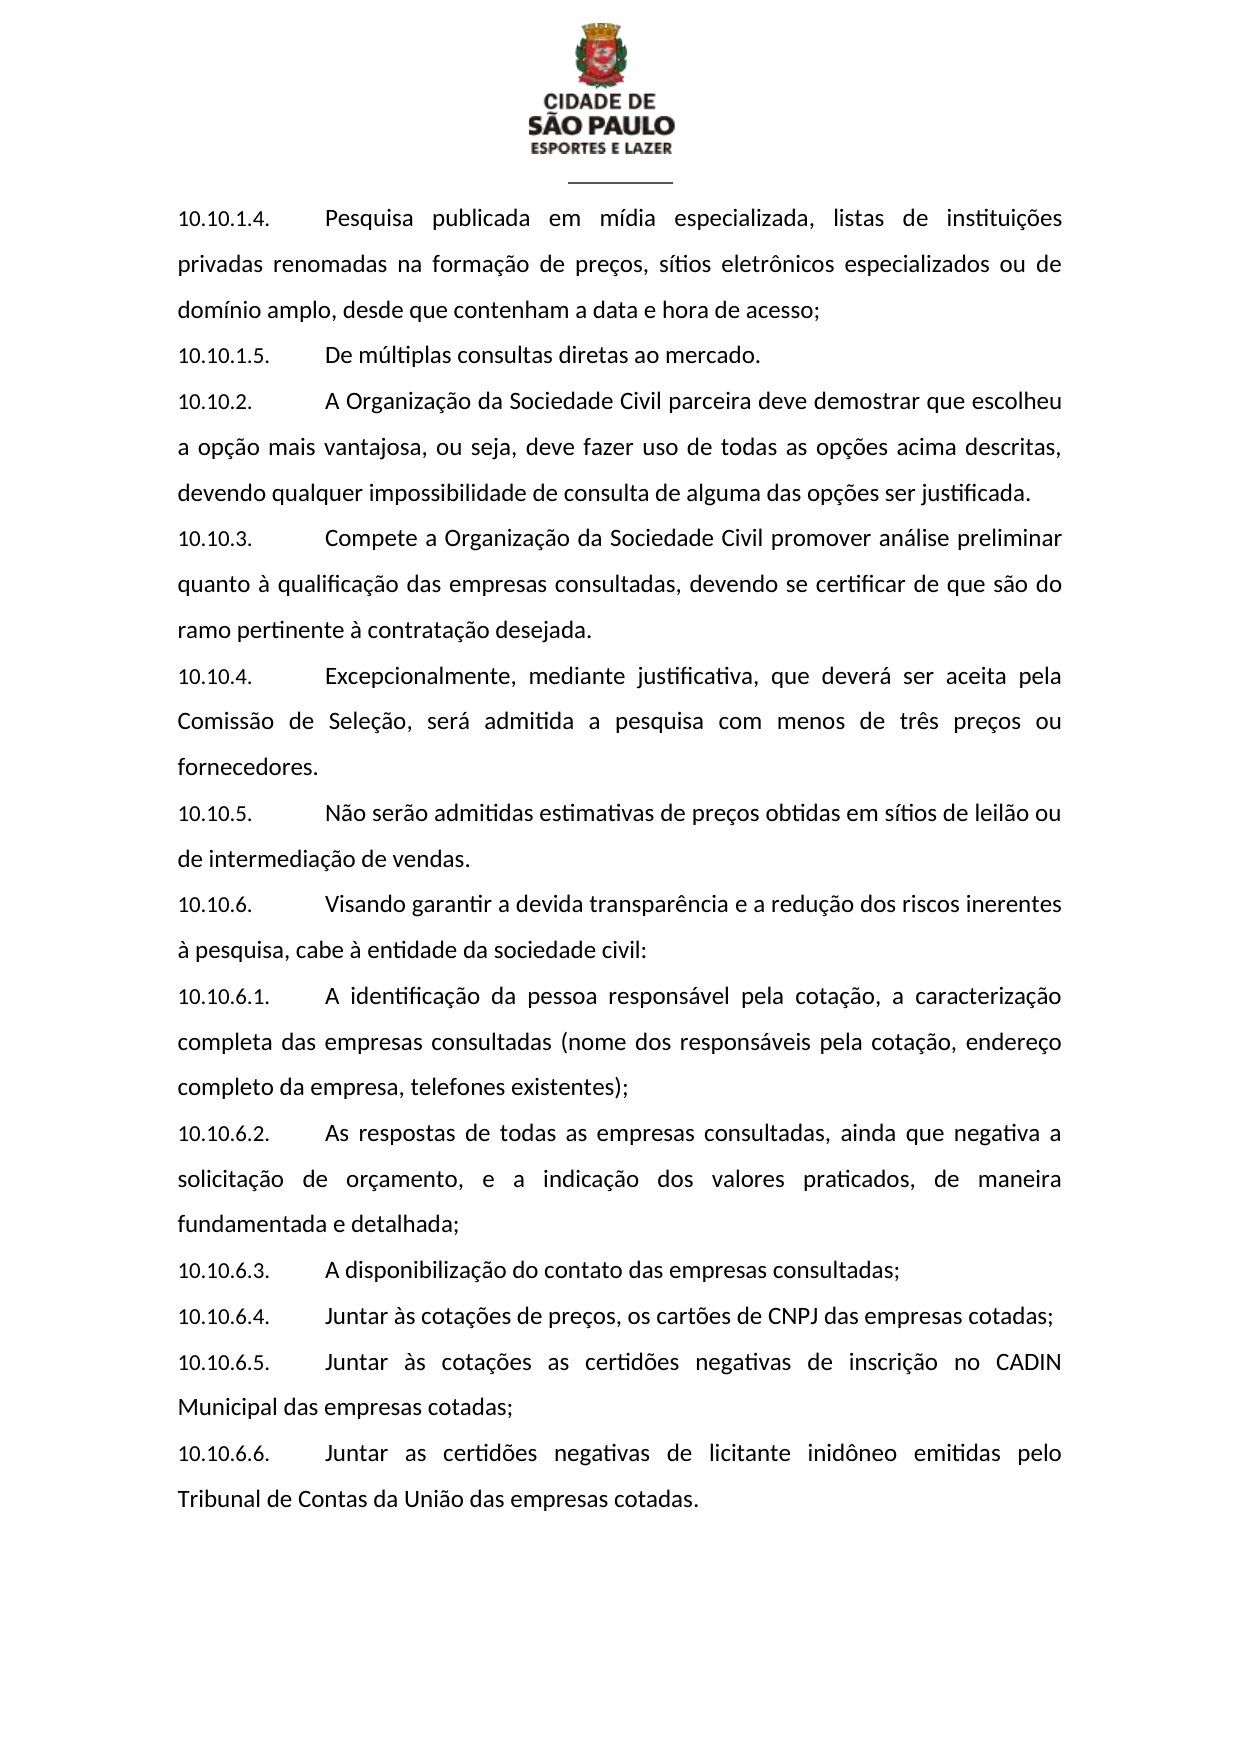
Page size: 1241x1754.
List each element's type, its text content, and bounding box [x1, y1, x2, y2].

list Pesquisa publicada em mídia especializada, listas de instituições privadas renomadas na formação de preços, sítios eletrônicos especializados ou de domínio amplo, desde que contenham a data e hora de acesso; [177, 202, 1063, 324]
list A Organização da Sociedade Civil parceira deve demostrar que escolheu a opção mais vantajosa, ou seja, deve fazer uso de todas as opções acima descritas, devendo qualquer impossibilidade de consulta de alguma das opções ser justificada. [177, 385, 1063, 507]
list De múltiplas consultas diretas ao mercado. [177, 340, 1063, 370]
list Juntar às cotações de preços, os cartões de CNPJ das empresas cotadas; [177, 1300, 1063, 1331]
list Compete a Organização da Sociedade Civil promover análise preliminar quanto à qualificação das empresas consultadas, devendo se certificar de que são do ramo pertinente à contratação desejada. [177, 523, 1063, 644]
list Excepcionalmente, mediante justificativa, que deverá ser aceita pela Comissão de Seleção, será admitida a pesquisa com menos de três preços ou fornecedores. [177, 660, 1063, 782]
list A identificação da pessoa responsável pela cotação, a caracterização completa das empresas consultadas (nome dos responsáveis pela cotação, endereço completo da empresa, telefones existentes); [177, 980, 1063, 1102]
list As respostas de todas as empresas consultadas, ainda que negativa a solicitação de orçamento, e a indicação dos valores praticados, de maneira fundamentada e detalhada; [177, 1117, 1063, 1239]
picture [528, 23, 675, 154]
list A disponibilização do contato das empresas consultadas; [177, 1254, 1063, 1285]
list Juntar às cotações as certidões negativas de inscrição no CADIN Municipal das empresas cotadas; [177, 1346, 1063, 1422]
list Visando garantir a devida transparência e a redução dos riscos inerentes à pesquisa, cabe à entidade da sociedade civil: [177, 888, 1063, 965]
list Não serão admitidas estimativas de preços obtidas em sítios de leilão ou de intermediação de vendas. [177, 797, 1063, 873]
list Juntar as certidões negativas de licitante inidôneo emitidas pelo Tribunal de Contas da União das empresas cotadas. [177, 1437, 1063, 1513]
